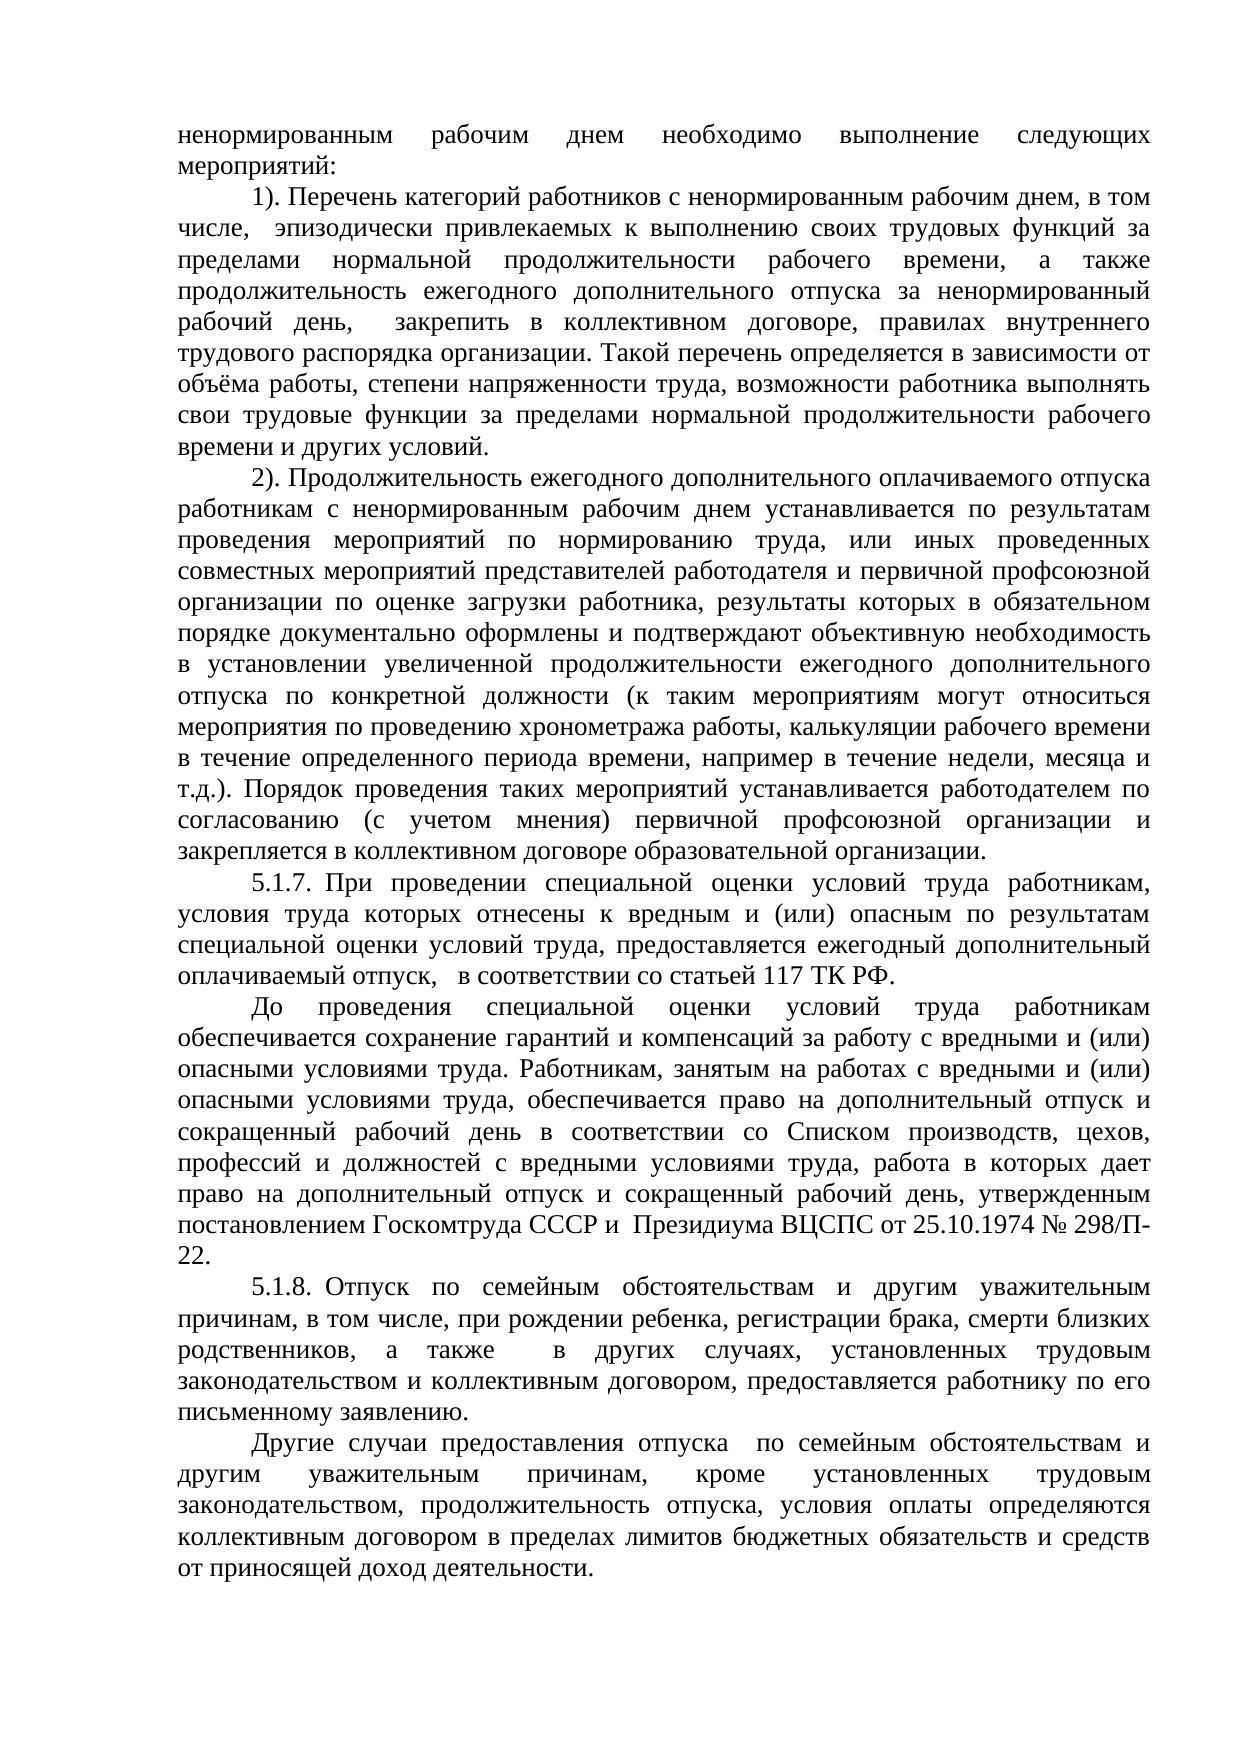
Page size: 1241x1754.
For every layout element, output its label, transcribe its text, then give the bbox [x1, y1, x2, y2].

list При проведении специальной оценки условий труда работникам, условия труда которых отнесены к вредным и (или) опасным по результатам специальной оценки условий труда, предоставляется ежегодный дополнительный оплачиваемый отпуск, в соответствии со статьей 117 ТК РФ. [177, 866, 1152, 990]
text 2). Продолжительность ежегодного дополнительного оплачиваемого отпуска работникам с ненормированным рабочим днем устанавливается по результатам проведения мероприятий по нормированию труда, или иных проведенных совместных мероприятий представителей работодателя и первичной профсоюзной организации по оценке загрузки работника, результаты которых в обязательном порядке документально оформлены и подтверждают объективную необходимость в установлении увеличенной продолжительности ежегодного дополнительного отпуска по конкретной должности (к таким мероприятиям могут относиться мероприятия по проведению хронометража работы, калькуляции рабочего времени в течение определенного периода времени, например в течение недели, месяца и т.д.). Порядок проведения таких мероприятий устанавливается работодателем по согласованию (с учетом мнения) первичной профсоюзной организации и закрепляется в коллективном договоре образовательной организации. [177, 461, 1152, 866]
text 1). Перечень категорий работников с ненормированным рабочим днем, в том числе, эпизодически привлекаемых к выполнению своих трудовых функций за пределами нормальной продолжительности рабочего времени, а также продолжительность ежегодного дополнительного отпуска за ненормированный рабочий день, закрепить в коллективном договоре, правилах внутреннего трудового распорядка организации. Такой перечень определяется в зависимости от объёма работы, степени напряженности труда, возможности работника выполнять свои трудовые функции за пределами нормальной продолжительности рабочего времени и других условий. [177, 180, 1152, 461]
list Отпуск по семейным обстоятельствам и другим уважительным причинам, в том числе, при рождении ребенка, регистрации брака, смерти близких родственников, а также в других случаях, установленных трудовым законодательством и коллективным договором, предоставляется работнику по его письменному заявлению. [177, 1271, 1152, 1426]
text До проведения специальной оценки условий труда работникам обеспечивается сохранение гарантий и компенсаций за работу с вредными и (или) опасными условиями труда. Работникам, занятым на работах с вредными и (или) опасными условиями труда, обеспечивается право на дополнительный отпуск и сокращенный рабочий день в соответствии со Списком производств, цехов, профессий и должностей с вредными условиями труда, работа в которых дает право на дополнительный отпуск и сокращенный рабочий день, утвержденным постановлением Госкомтруда СССР и Президиума ВЦСПС от 25.10.1974 № 298/П-22. [177, 990, 1152, 1271]
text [177, 118, 1152, 180]
text Другие случаи предоставления отпуска по семейным обстоятельствам и другим уважительным причинам, кроме установленных трудовым законодательством, продолжительность отпуска, условия оплаты определяются коллективным договором в пределах лимитов бюджетных обязательств и средств от приносящей доход деятельности. [177, 1426, 1152, 1582]
